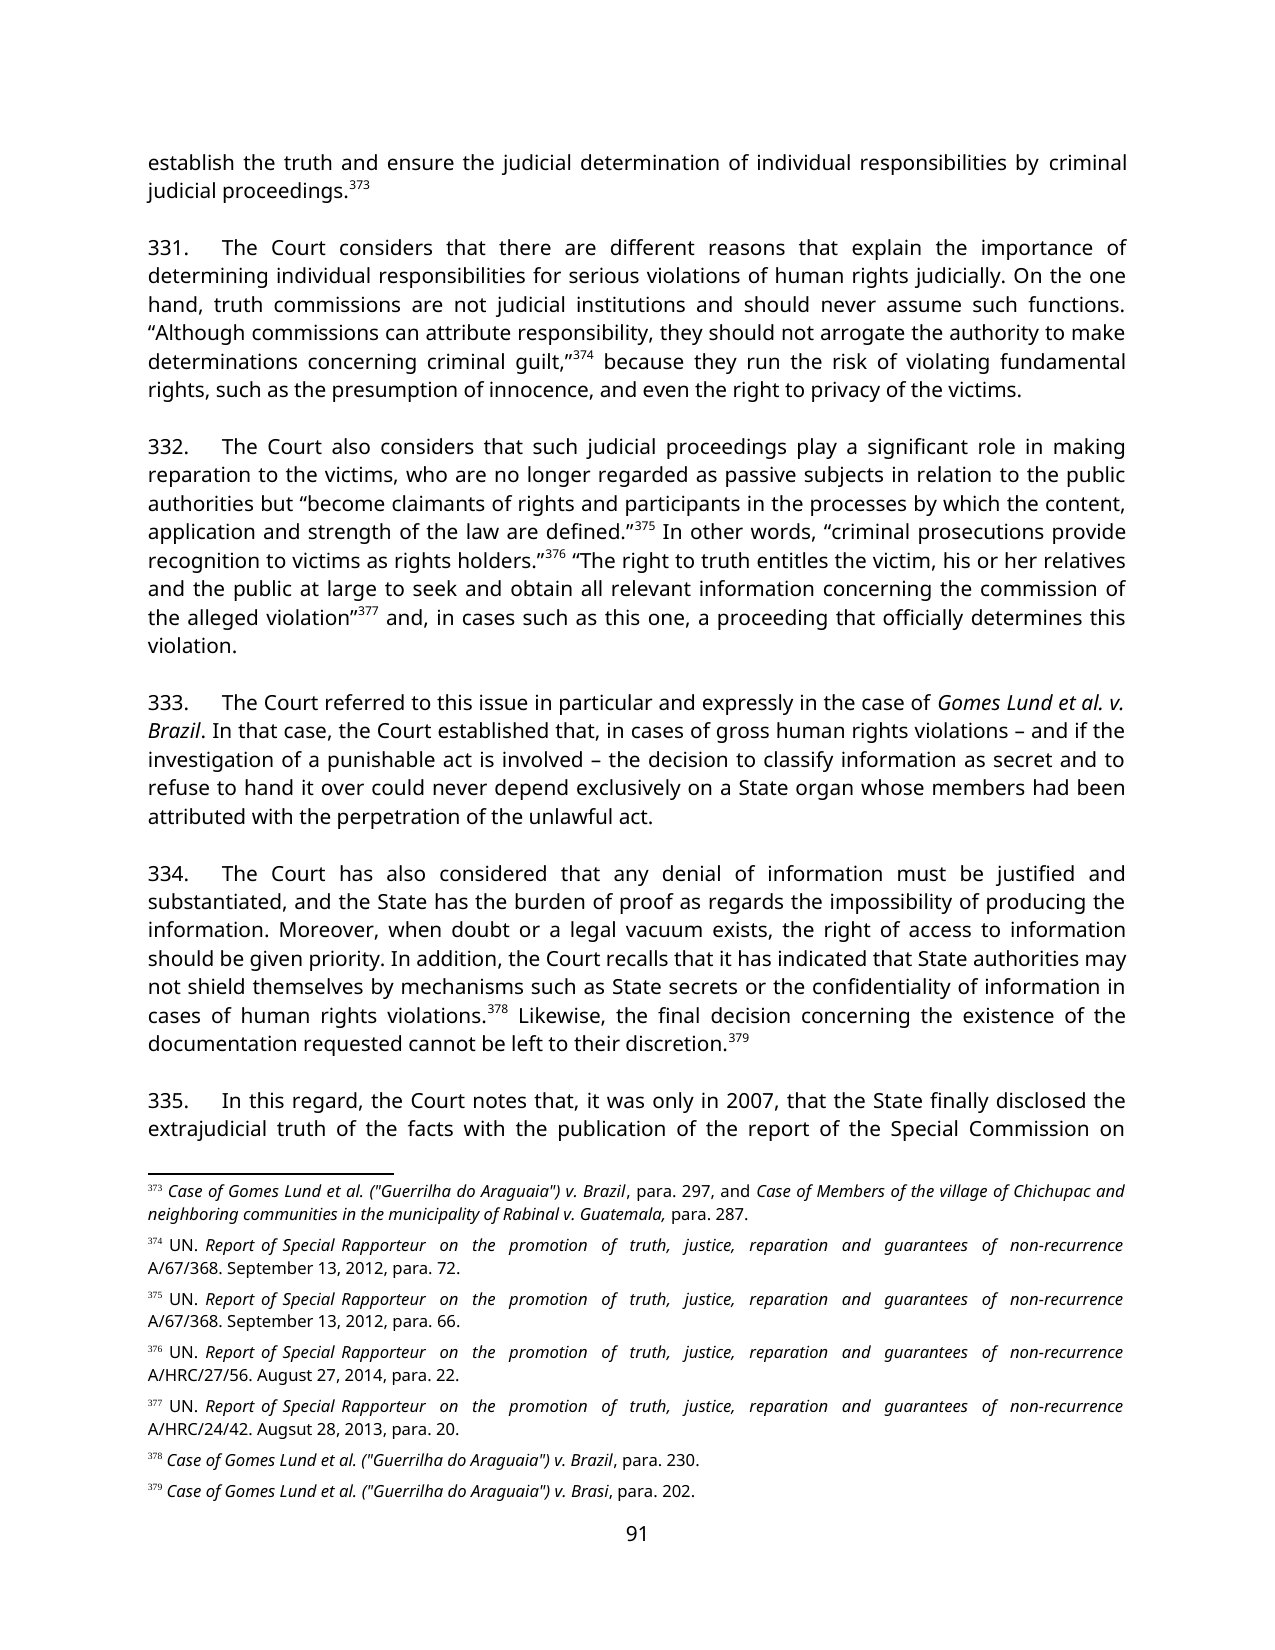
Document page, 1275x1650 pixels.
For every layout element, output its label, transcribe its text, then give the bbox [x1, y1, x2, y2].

list In this regard, the Court notes that, it was only in 2007, that the State finally disclosed the extrajudicial truth of the facts with the publication of the report of the Special Commission on Political Deaths and Disappearances. Until then, the State institutions – in particular, the Army – maintained a version of the facts that the courts had declared to be false in 1978 when the judgment on the declaratory action was delivered (supra paras. 132 to 134). The Court also notes that it was not until 2013 that the victim’s family obtained the rectification of the cause of death on Vladimir Herzog’s death certificate. This signifies that, for 15 years after Brazil had accepted the Court’s contentious jurisdiction, Mr. Herzog’s family had to support – even though only officially – declarations by public authorities that denied the truth of the facts and, even worse, upheld a lie. [148, 1086, 1127, 1143]
list The Court considers that there are different reasons that explain the importance of determining individual responsibilities for serious violations of human rights judicially. On the one hand, truth commissions are not judicial institutions and should never assume such functions. “Although commissions can attribute responsibility, they should not arrogate the authority to make determinations concerning criminal guilt,” because they run the risk of violating fundamental rights, such as the presumption of innocence, and even the right to privacy of the victims. [148, 233, 1127, 404]
list The Court referred to this issue in particular and expressly in the case of Gomes Lund et al. v. Brazil. In that case, the Court established that, in cases of gross human rights violations – and if the investigation of a punishable act is involved – the decision to classify information as secret and to refuse to hand it over could never depend exclusively on a State organ whose members had been attributed with the perpetration of the unlawful act. [148, 688, 1127, 830]
list The Court has also considered that any denial of information must be justified and substantiated, and the State has the burden of proof as regards the impossibility of producing the information. Moreover, when doubt or a legal vacuum exists, the right of access to information should be given priority. In addition, the Court recalls that it has indicated that State authorities may not shield themselves by mechanisms such as State secrets or the confidentiality of information in cases of human rights violations. Likewise, the final decision concerning the existence of the documentation requested cannot be left to their discretion. [148, 859, 1127, 1058]
list The Court also considers that such judicial proceedings play a significant role in making reparation to the victims, who are no longer regarded as passive subjects in relation to the public authorities but “become claimants of rights and participants in the processes by which the content, application and strength of the law are defined.” In other words, “criminal prosecutions provide recognition to victims as rights holders.” “The right to truth entitles the victim, his or her relatives and the public at large to seek and obtain all relevant information concerning the commission of the alleged violation” and, in cases such as this one, a proceeding that officially determines this violation. [148, 432, 1127, 659]
